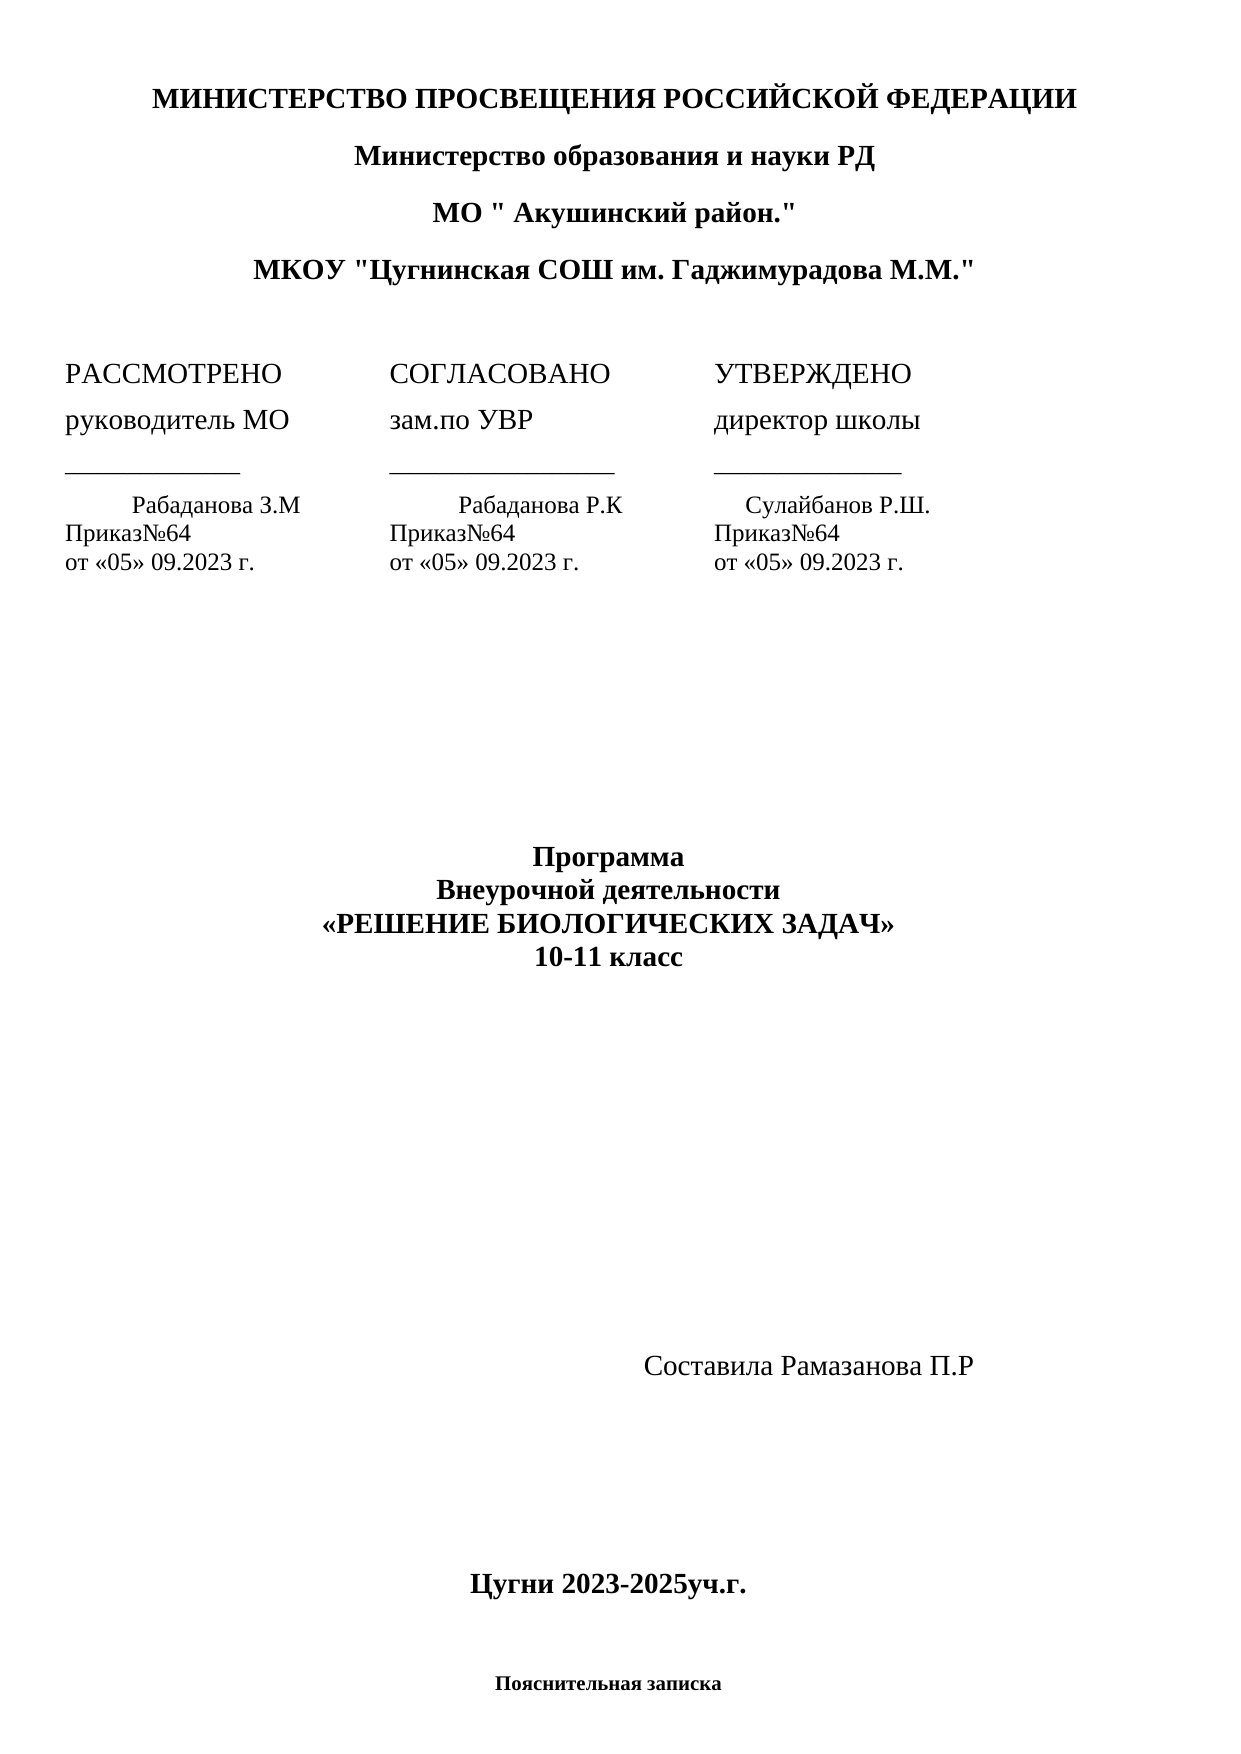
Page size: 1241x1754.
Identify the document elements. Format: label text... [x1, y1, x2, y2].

text ‌МО " Акушинский район."‌​ [77, 195, 1152, 228]
table_header СОГЛАСОВАНО зам.по УВР __________________ Рабаданова Р.К Приказ№64 от «05» 09.2023 г. [378, 356, 703, 617]
text 10-11 класс [65, 939, 1152, 973]
text Пояснительная записка [65, 1671, 1152, 1695]
table_header УТВЕРЖДЕНО директор школы _______________ Сулайбанов Р.Ш. Приказ№64 от «05» 09.2023 г. [703, 356, 1027, 617]
text МКОУ "Цугнинская СОШ им. Гаджимурадова М.М." [77, 252, 1152, 285]
text ‌Министерство образования и науки РД‌‌ [77, 138, 1152, 171]
text Составила Рамазанова П.Р [65, 1348, 1152, 1409]
table_header РАССМОТРЕНО руководитель МО ______________ Рабаданова З.М Приказ№64 от «05» 09.2023 г. [54, 356, 378, 617]
text Цугни 2023-2025уч.г. [65, 1532, 1152, 1599]
text Внеурочной деятельности [65, 872, 1152, 906]
text «РЕШЕНИЕ БИОЛОГИЧЕСКИХ ЗАДАЧ» [65, 906, 1152, 939]
text МИНИСТЕРСТВО ПРОСВЕЩЕНИЯ РОССИЙСКОЙ ФЕДЕРАЦИИ [77, 81, 1152, 114]
text Программа [65, 839, 1152, 872]
